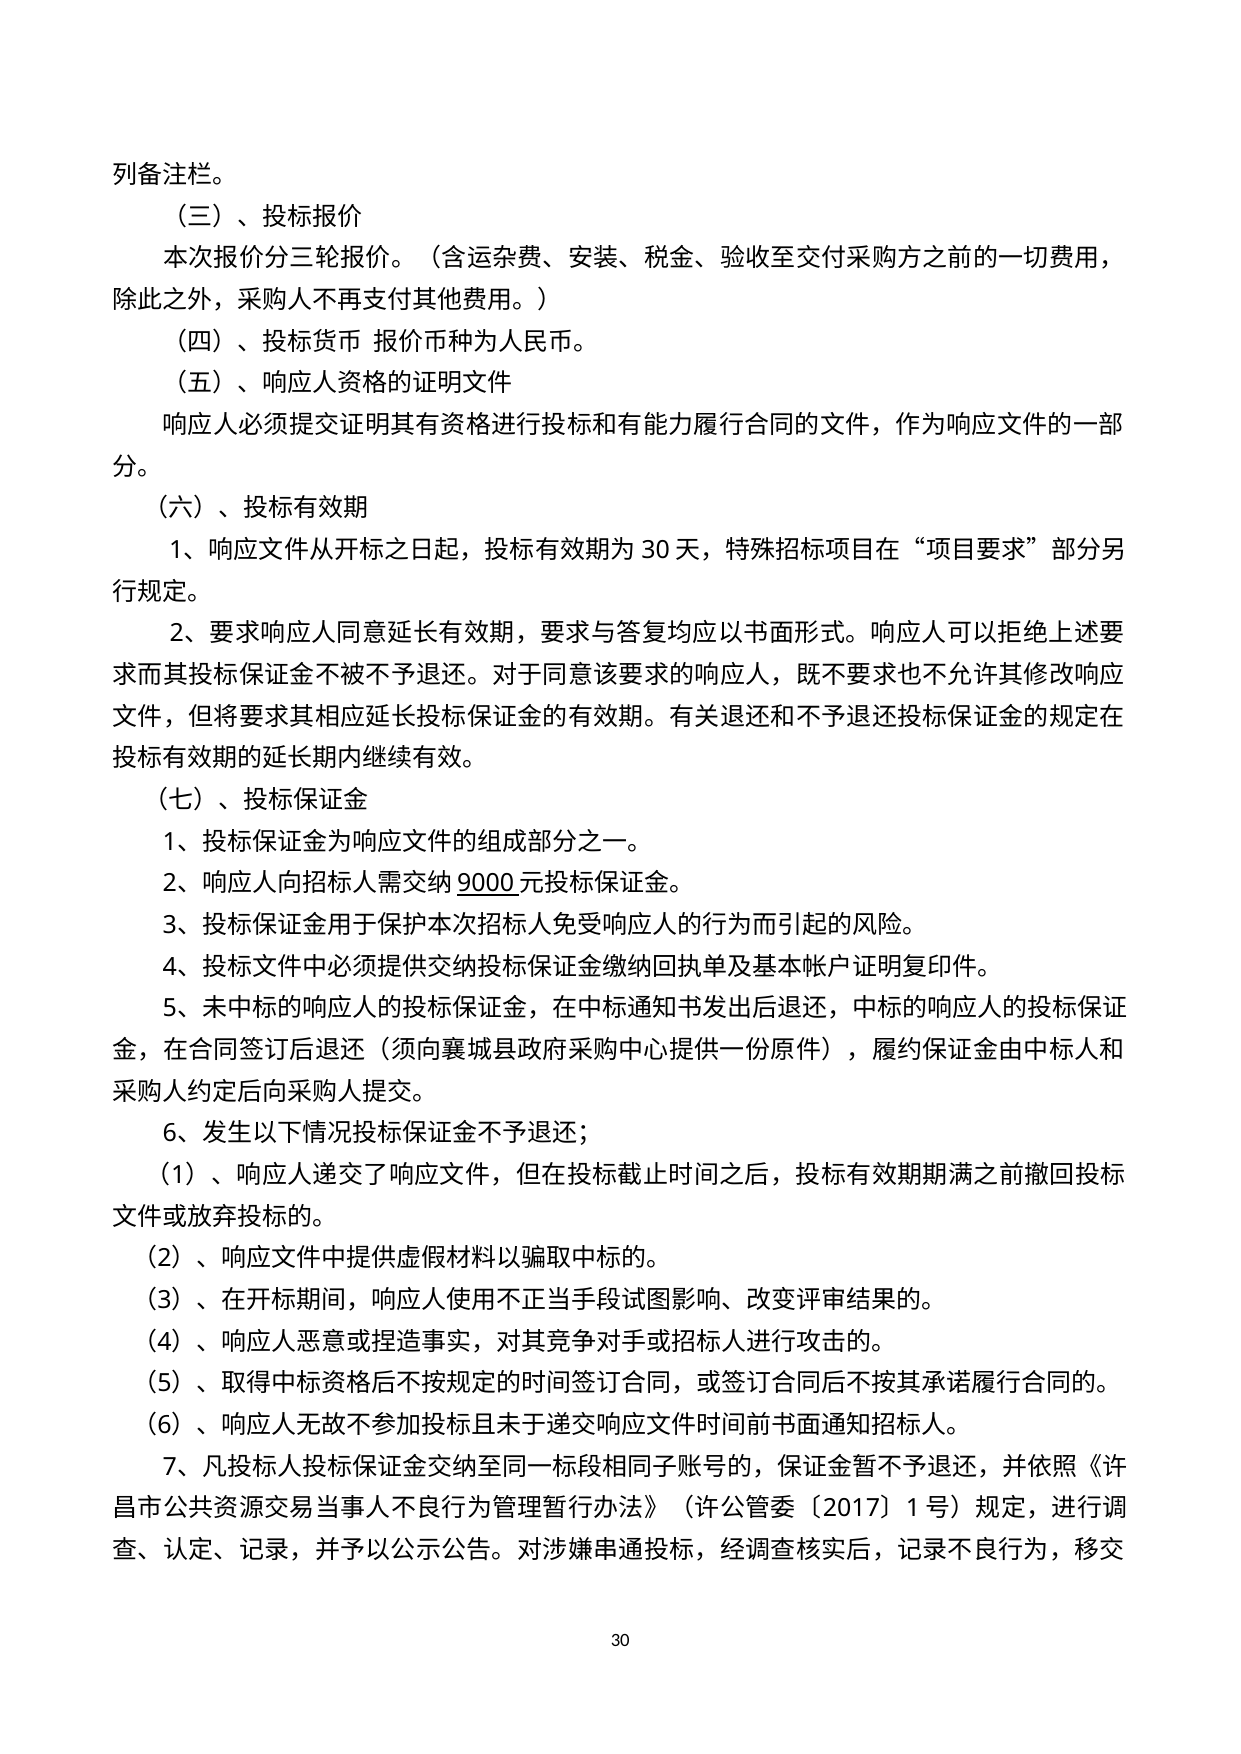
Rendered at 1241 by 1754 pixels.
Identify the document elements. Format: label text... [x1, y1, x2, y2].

text （四）、投标货币 报价币种为人民币。 [112, 317, 1128, 358]
text （六）、投标有效期 [112, 483, 1128, 525]
text 1、投标保证金为响应文件的组成部分之一。 [112, 817, 1128, 858]
text （3）、在开标期间，响应人使用不正当手段试图影响、改变评审结果的。 [112, 1275, 1128, 1317]
text （五）、响应人资格的证明文件 [112, 358, 1128, 400]
text 3、投标保证金用于保护本次招标人免受响应人的行为而引起的风险。 [112, 900, 1128, 942]
text 1、响应文件从开标之日起，投标有效期为30天，特殊招标项目在“项目要求”部分另行规定。 [112, 525, 1128, 608]
text 2、要求响应人同意延长有效期，要求与答复均应以书面形式。响应人可以拒绝上述要求而其投标保证金不被不予退还。对于同意该要求的响应人，既不要求也不允许其修改响应文件，但将要求其相应延长投标保证金的有效期。有关退还和不予退还投标保证金的规定在投标有效期的延长期内继续有效。 [112, 608, 1128, 775]
text 4、投标文件中必须提供交纳投标保证金缴纳回执单及基本帐户证明复印件。 [112, 942, 1128, 983]
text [112, 150, 1128, 192]
text 响应人必须提交证明其有资格进行投标和有能力履行合同的文件，作为响应文件的一部分。 [112, 400, 1128, 483]
text 2、响应人向招标人需交纳9000元投标保证金。 [112, 858, 1128, 900]
text 5、未中标的响应人的投标保证金，在中标通知书发出后退还，中标的响应人的投标保证金，在合同签订后退还（须向襄城县政府采购中心提供一份原件），履约保证金由中标人和采购人约定后向采购人提交。 [112, 983, 1128, 1108]
text （2）、响应文件中提供虚假材料以骗取中标的。 [112, 1233, 1128, 1275]
text （七）、投标保证金 [112, 775, 1128, 817]
text （6）、响应人无故不参加投标且未于递交响应文件时间前书面通知招标人。 [112, 1400, 1128, 1442]
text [112, 1442, 1128, 1567]
text （三）、投标报价 [112, 192, 1128, 233]
text 6、发生以下情况投标保证金不予退还； [112, 1108, 1128, 1150]
text （4）、响应人恶意或捏造事实，对其竞争对手或招标人进行攻击的。 [112, 1317, 1128, 1358]
text 本次报价分三轮报价。（含运杂费、安装、税金、验收至交付采购方之前的一切费用，除此之外，采购人不再支付其他费用。） [112, 233, 1128, 317]
text （5）、取得中标资格后不按规定的时间签订合同，或签订合同后不按其承诺履行合同的。 [112, 1358, 1128, 1400]
text （1）、响应人递交了响应文件，但在投标截止时间之后，投标有效期期满之前撤回投标文件或放弃投标的。 [112, 1150, 1128, 1233]
